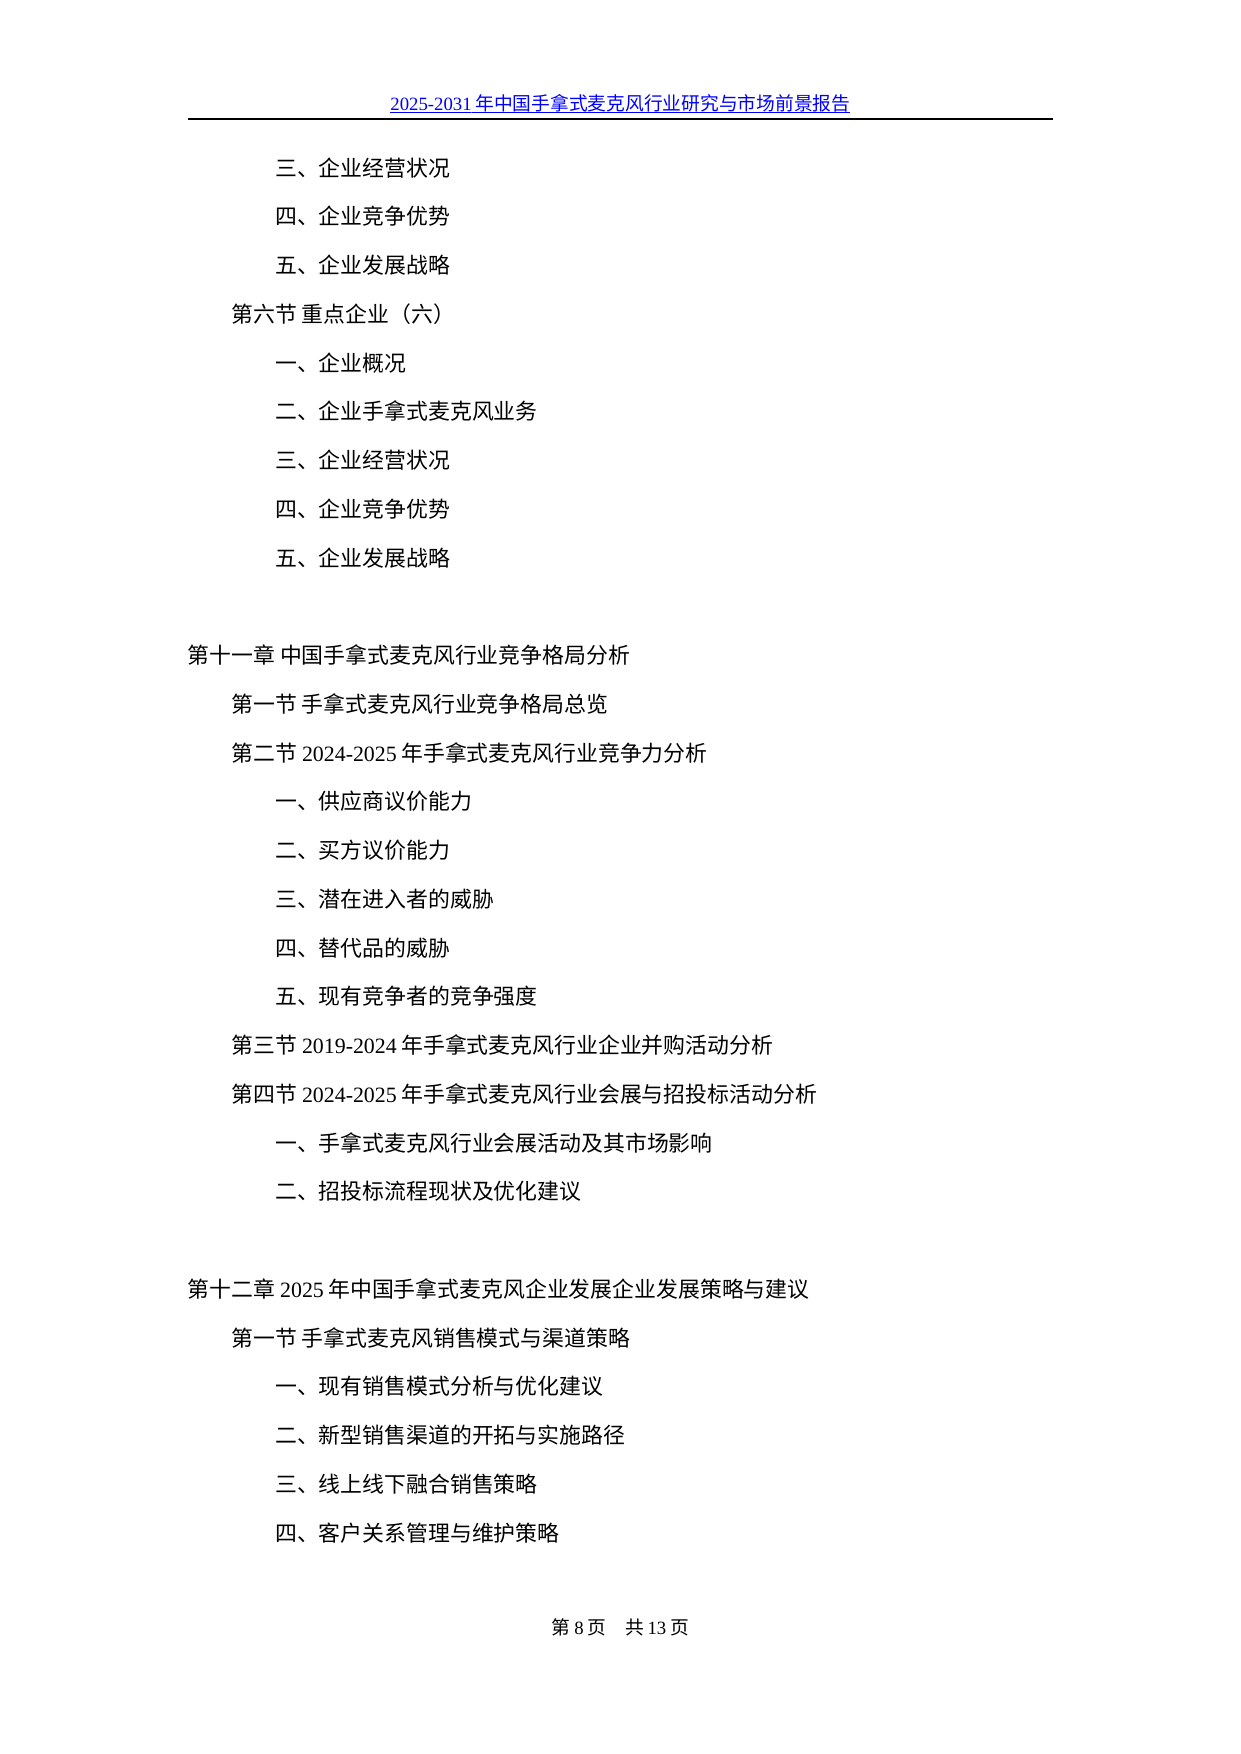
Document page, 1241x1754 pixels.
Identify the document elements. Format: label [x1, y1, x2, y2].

text [187, 150, 1053, 1548]
